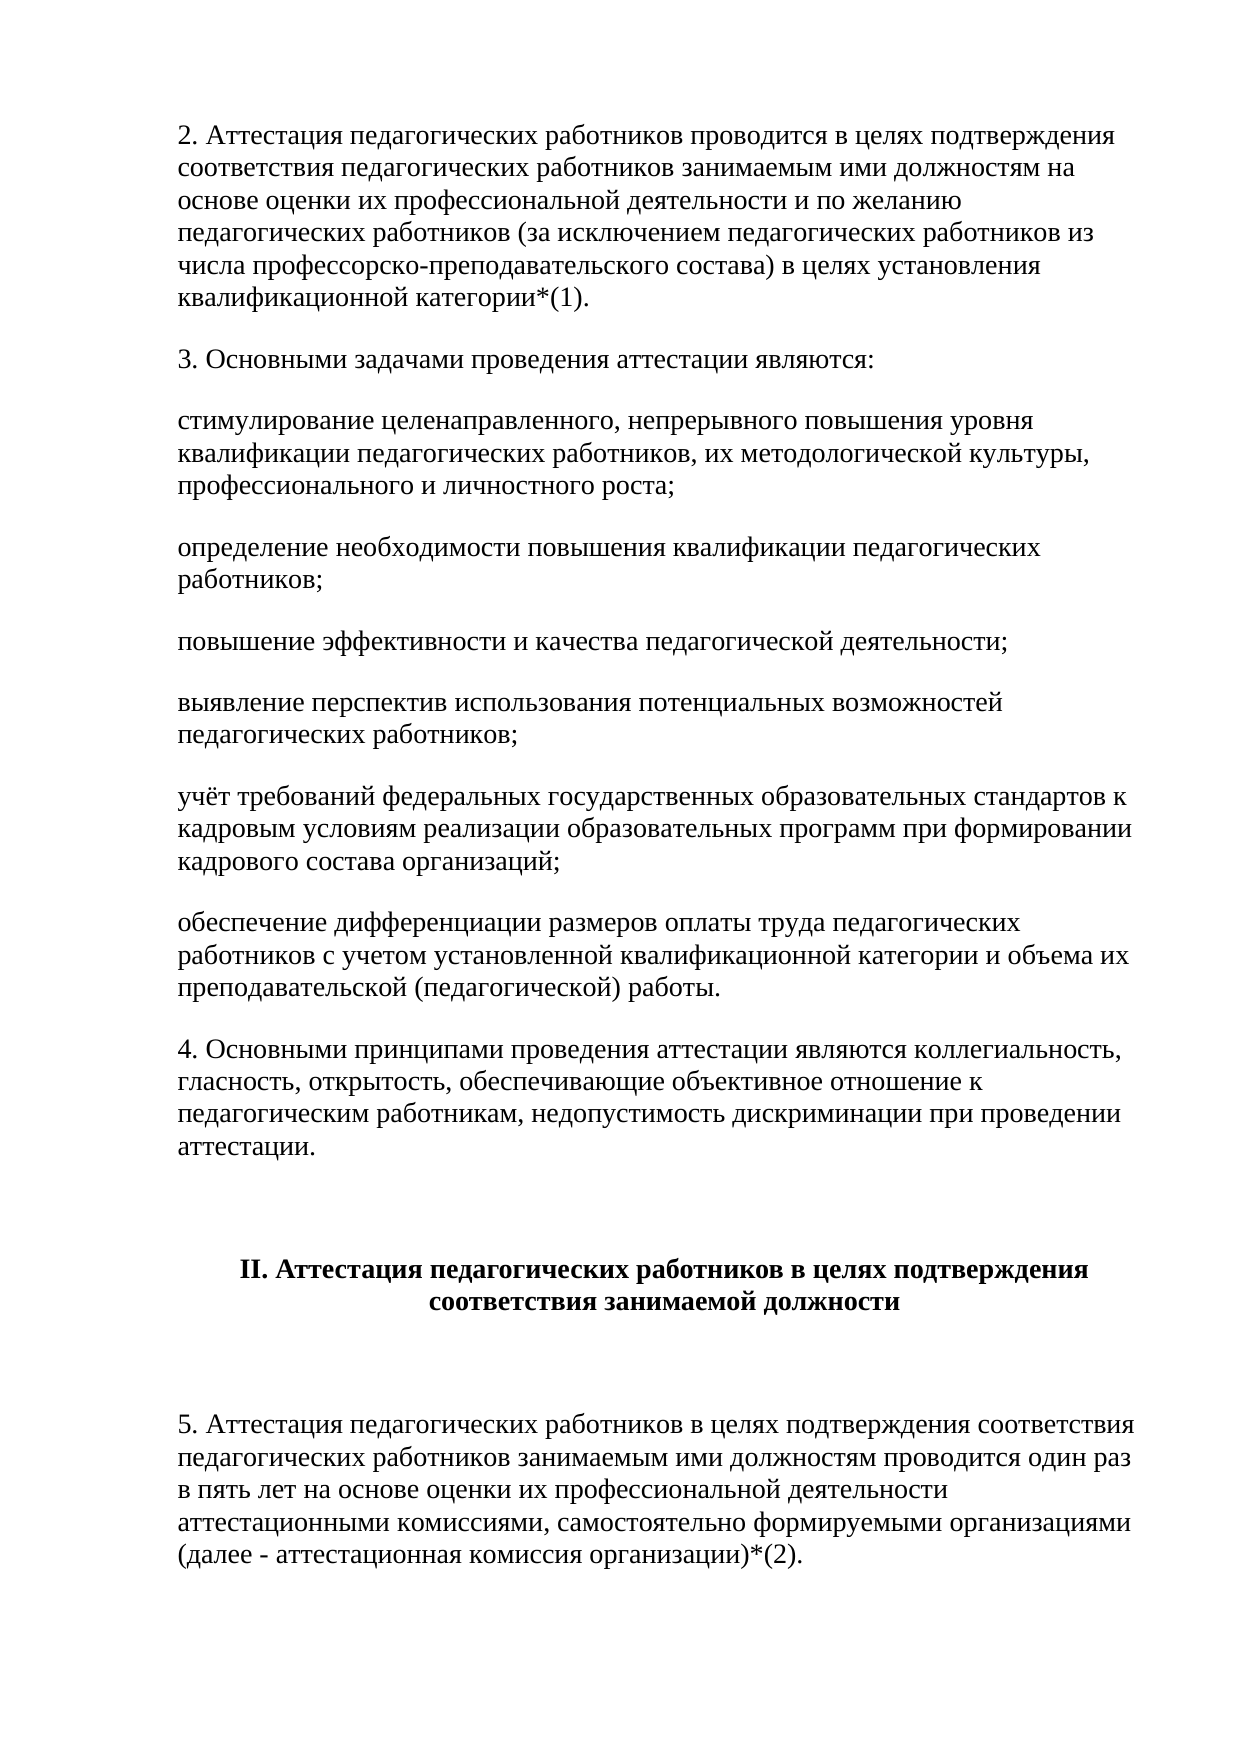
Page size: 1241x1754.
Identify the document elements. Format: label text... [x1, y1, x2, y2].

text повышение эффективности и качества педагогической деятельности; [177, 623, 1152, 656]
text 2. Аттестация педагогических работников проводится в целях подтверждения соответствия педагогических работников занимаемым ими должностям на основе оценки их профессиональной деятельности и по желанию педагогических работников (за исключением педагогических работников из числа профессорско-преподавательского состава) в целях установления квалификационной категории*(1). [177, 118, 1152, 312]
text 3. Основными задачами проведения аттестации являются: [177, 342, 1152, 374]
text обеспечение дифференциации размеров оплаты труда педагогических работников с учетом установленной квалификационной категории и объема их преподавательской (педагогической) работы. [177, 905, 1152, 1003]
text стимулирование целенаправленного, непрерывного повышения уровня квалификации педагогических работников, их методологической культуры, профессионального и личностного роста; [177, 403, 1152, 500]
text учёт требований федеральных государственных образовательных стандартов к кадровым условиям реализации образовательных программ при формировании кадрового состава организаций; [177, 779, 1152, 876]
text выявление перспектив использования потенциальных возможностей педагогических работников; [177, 685, 1152, 750]
text 4. Основными принципами проведения аттестации являются коллегиальность, гласность, открытость, обеспечивающие объективное отношение к педагогическим работникам, недопустимость дискриминации при проведении аттестации. [177, 1032, 1152, 1161]
text 5. Аттестация педагогических работников в целях подтверждения соответствия педагогических работников занимаемым ими должностям проводится один раз в пять лет на основе оценки их профессиональной деятельности аттестационными комиссиями, самостоятельно формируемыми организациями (далее - аттестационная комиссия организации)*(2). [177, 1408, 1152, 1569]
text определение необходимости повышения квалификации педагогических работников; [177, 529, 1152, 594]
text II. Аттестация педагогических работников в целях подтверждения соответствия занимаемой должности [177, 1252, 1152, 1317]
